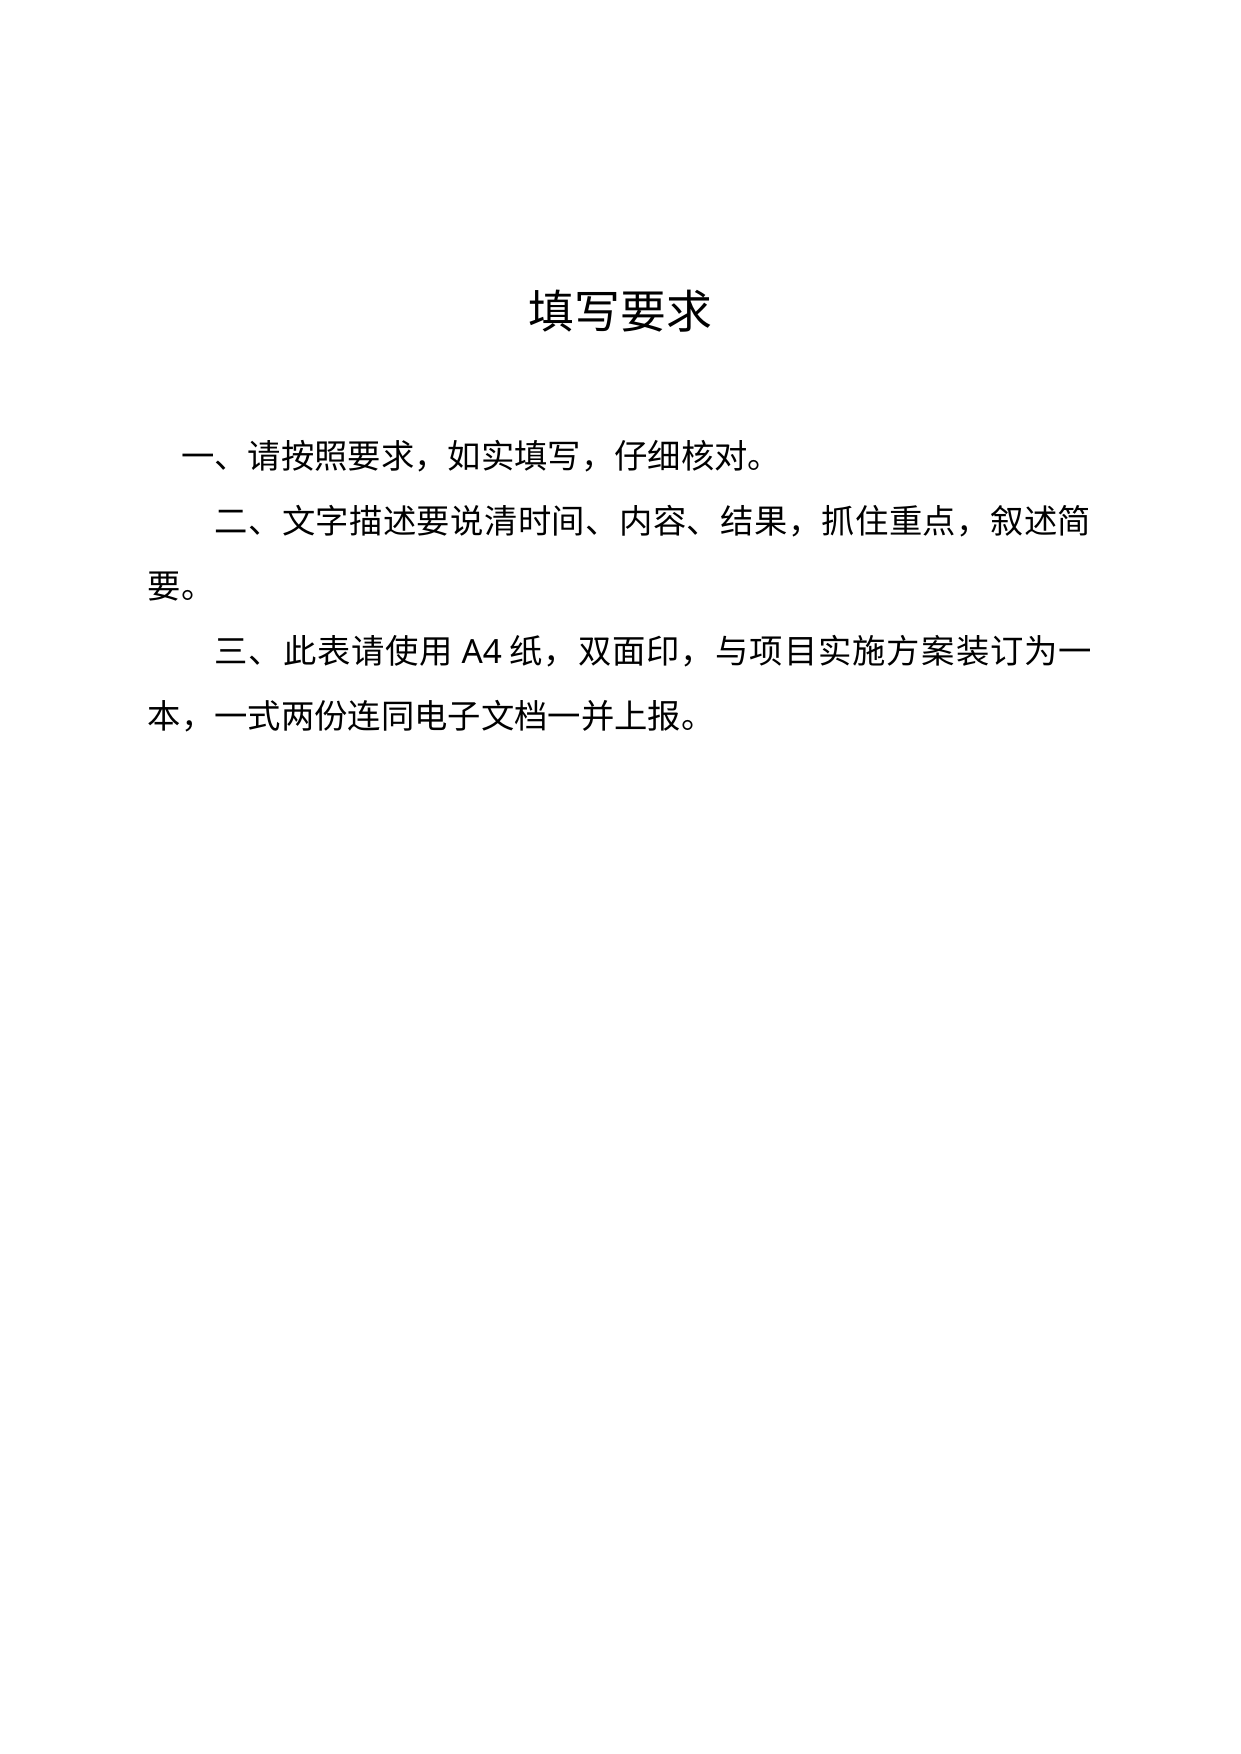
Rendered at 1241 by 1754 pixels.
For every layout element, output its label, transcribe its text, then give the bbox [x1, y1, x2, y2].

text 填写要求 [148, 259, 1092, 357]
text 三、此表请使用A4纸，双面印，与项目实施方案装订为一本，一式两份连同电子文档一并上报。 [148, 617, 1092, 747]
text 二、文字描述要说清时间、内容、结果，抓住重点，叙述简要。 [148, 487, 1092, 617]
text 一、请按照要求，如实填写，仔细核对。 [148, 422, 1092, 487]
